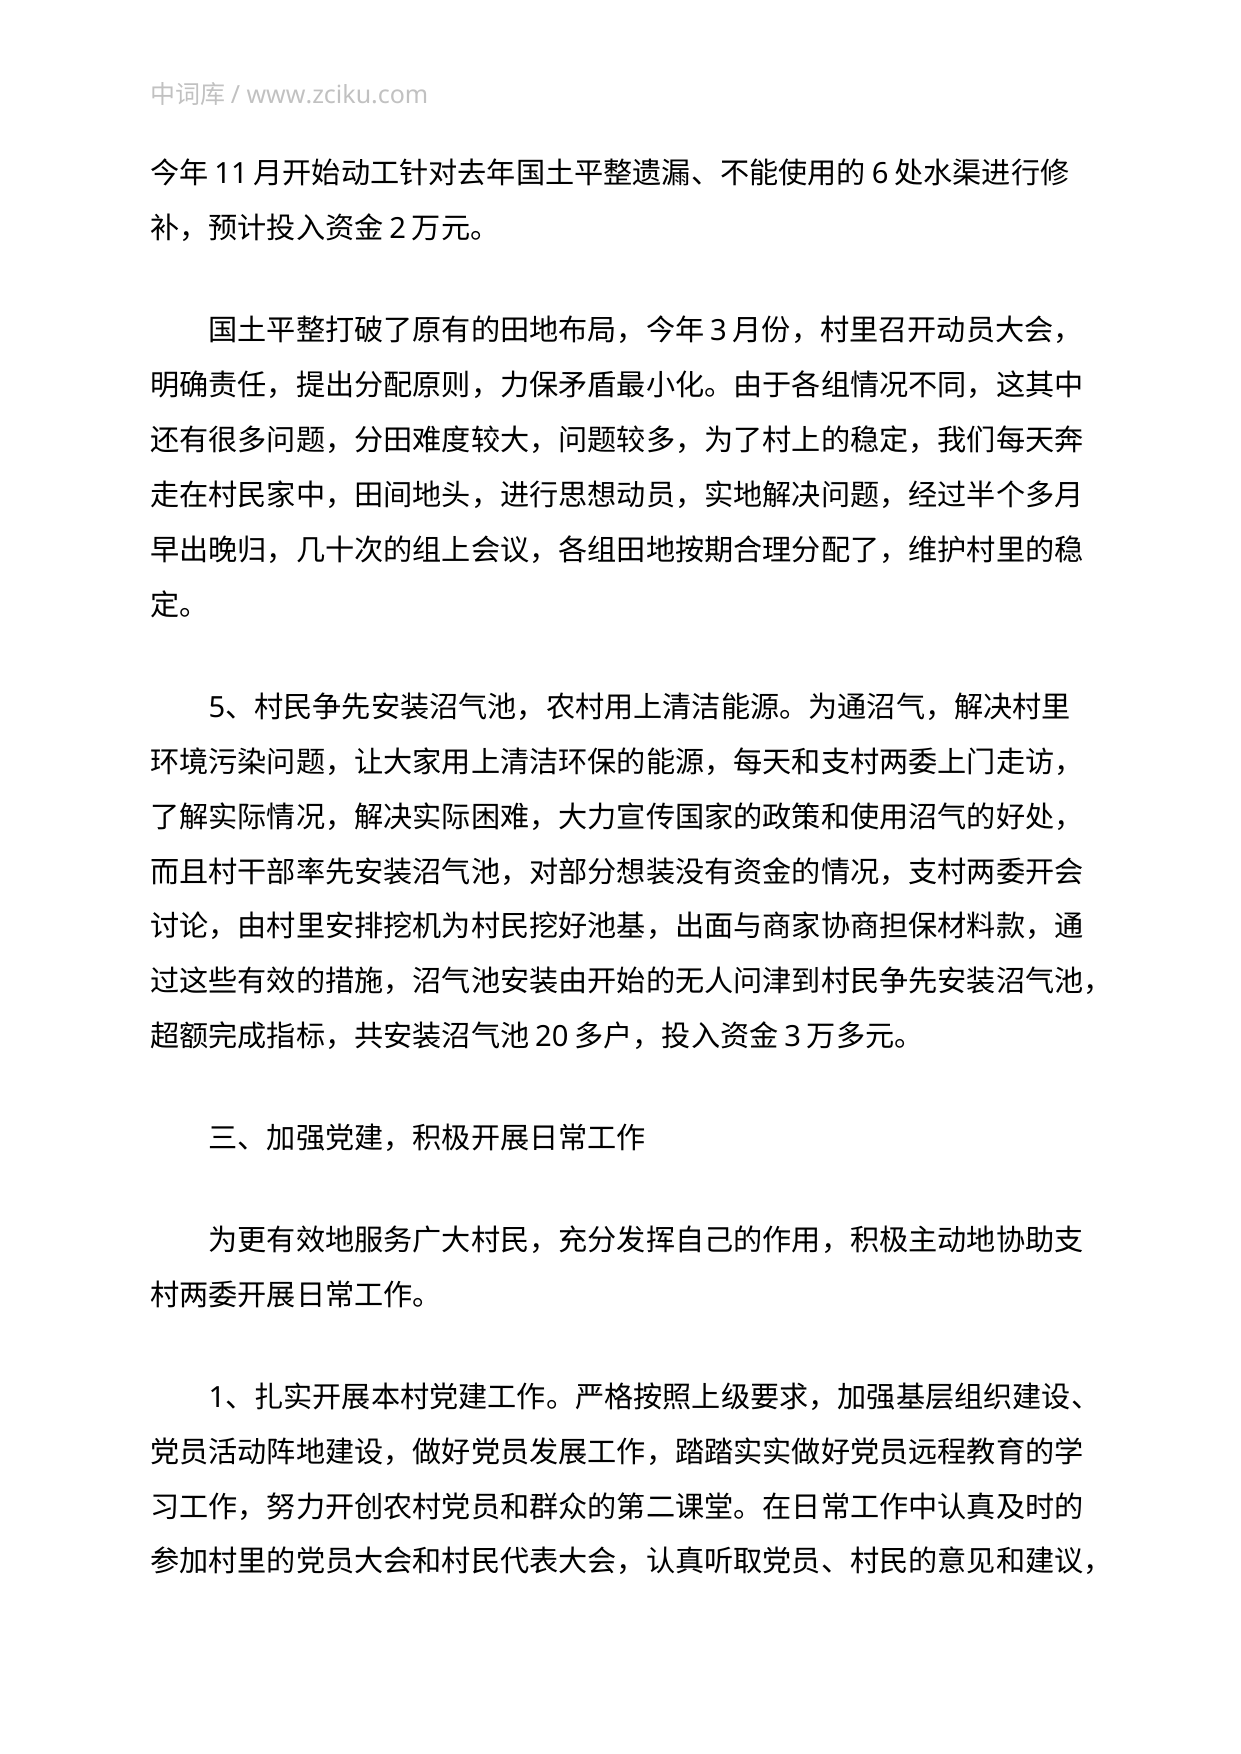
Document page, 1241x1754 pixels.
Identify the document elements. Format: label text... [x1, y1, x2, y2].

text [150, 1373, 1090, 1580]
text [150, 150, 1090, 247]
text 5、村民争先安装沼气池，农村用上清洁能源。为通沼气，解决村里环境污染问题，让大家用上清洁环保的能源，每天和支村两委上门走访，了解实际情况，解决实际困难，大力宣传国家的政策和使用沼气的好处，而且村干部率先安装沼气池，对部分想装没有资金的情况，支村两委开会讨论，由村里安排挖机为村民挖好池基，出面与商家协商担保材料款，通过这些有效的措施，沼气池安装由开始的无人问津到村民争先安装沼气池，超额完成指标，共安装沼气池20多户，投入资金3万多元。 [150, 683, 1090, 1055]
text 三、加强党建，积极开展日常工作 [150, 1115, 1090, 1157]
text 为更有效地服务广大村民，充分发挥自己的作用，积极主动地协助支村两委开展日常工作。 [150, 1217, 1090, 1314]
text 国土平整打破了原有的田地布局，今年3月份，村里召开动员大会，明确责任，提出分配原则，力保矛盾最小化。由于各组情况不同，这其中还有很多问题，分田难度较大，问题较多，为了村上的稳定，我们每天奔走在村民家中，田间地头，进行思想动员，实地解决问题，经过半个多月早出晚归，几十次的组上会议，各组田地按期合理分配了，维护村里的稳定。 [150, 307, 1090, 624]
